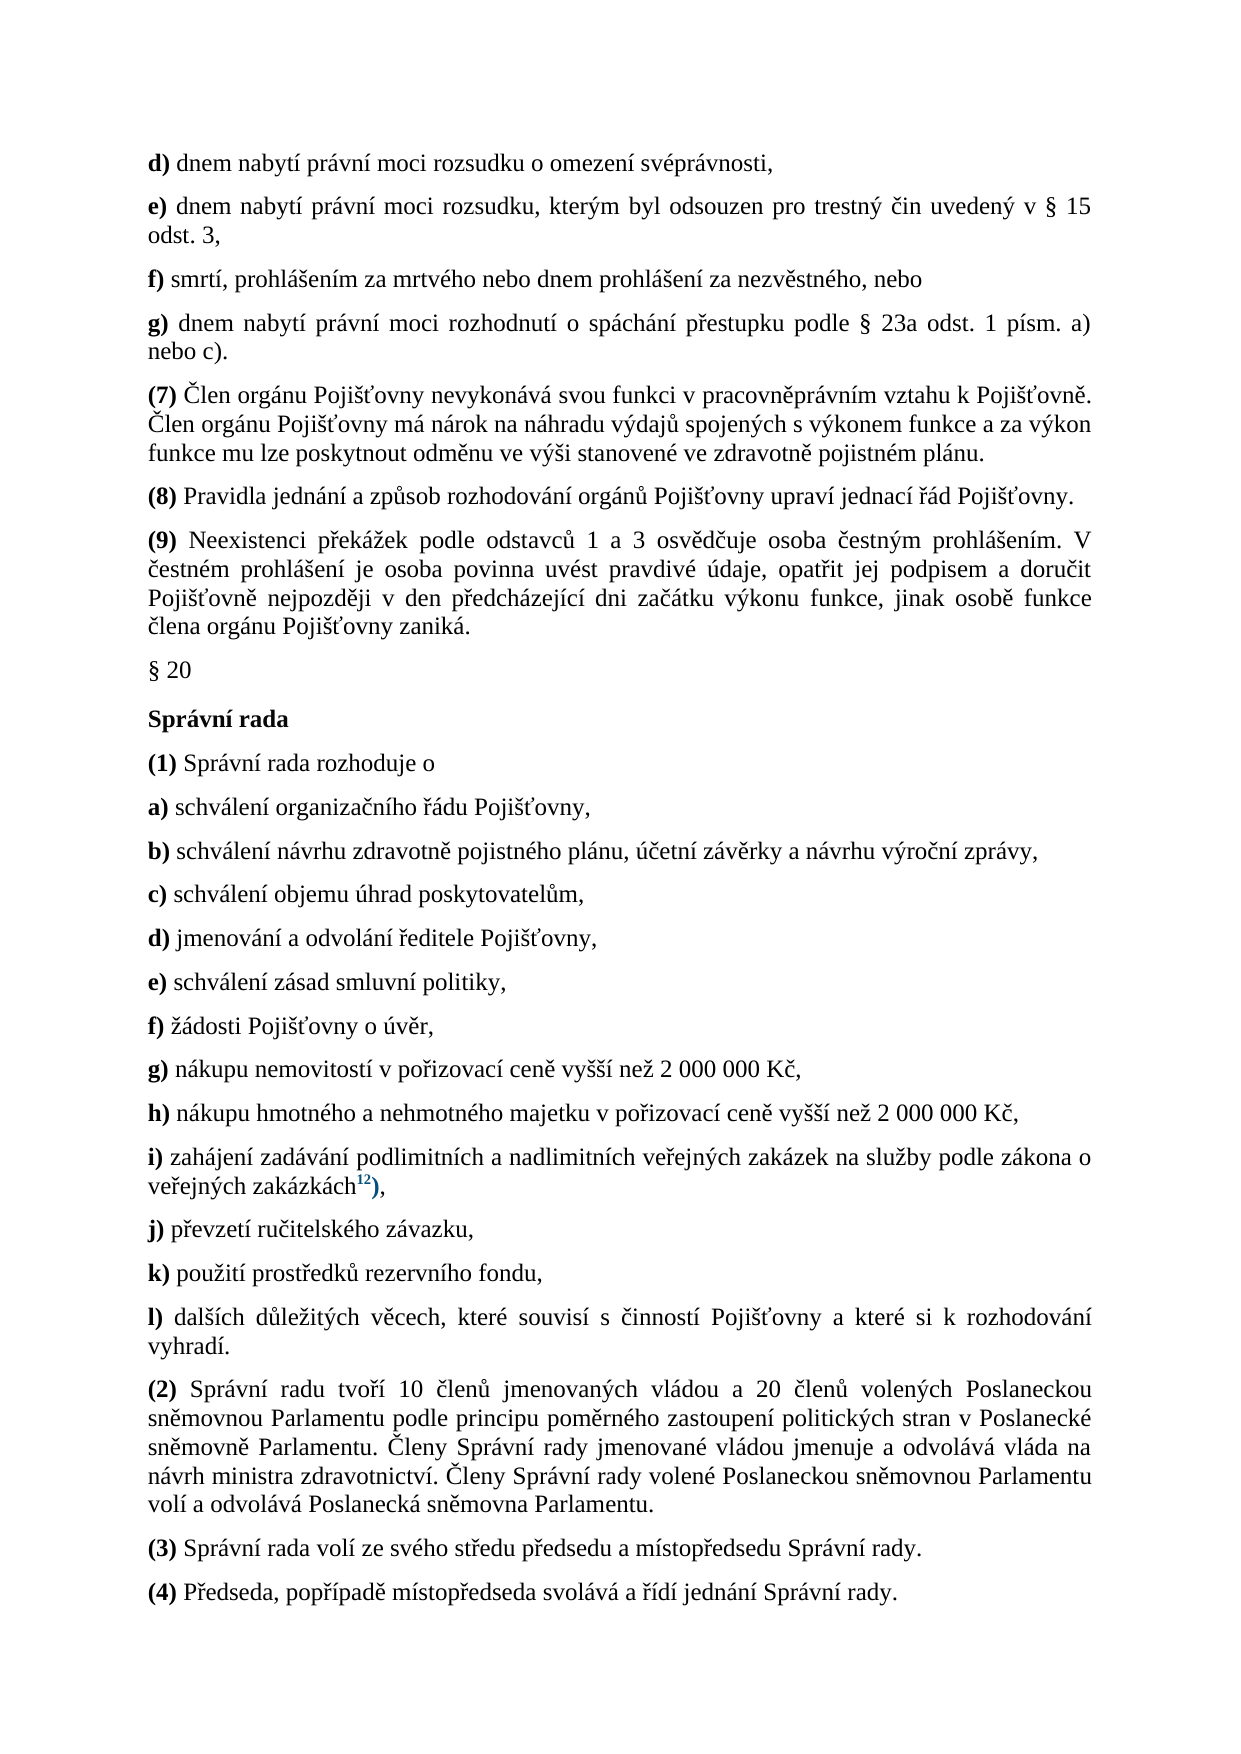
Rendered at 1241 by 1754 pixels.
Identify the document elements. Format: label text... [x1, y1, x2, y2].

text (8) Pravidla jednání a způsob rozhodování orgánů Pojišťovny upraví jednací řád Pojišťovny. [148, 481, 1093, 510]
text b) schválení návrhu zdravotně pojistného plánu, účetní závěrky a návrhu výroční zprávy, [148, 836, 1093, 864]
text (4) Předseda, popřípadě místopředseda svolává a řídí jednání Správní rady. [148, 1577, 1093, 1606]
text Správní rada [148, 699, 1093, 733]
text (3) Správní rada volí ze svého středu předsedu a místopředsedu Správní rady. [148, 1533, 1093, 1562]
text d) dnem nabytí právní moci rozsudku o omezení svéprávnosti, [148, 148, 1093, 176]
text h) nákupu hmotného a nehmotného majetku v pořizovací ceně vyšší než 2 000 000 Kč, [148, 1098, 1093, 1127]
text f) žádosti Pojišťovny o úvěr, [148, 1011, 1093, 1039]
text (9) Neexistenci překážek podle odstavců 1 a 3 osvědčuje osoba čestným prohlášením. V čestném prohlášení je osoba povinna uvést pravdivé údaje, opatřit jej podpisem a doručit Pojišťovně nejpozději v den předcházející dni začátku výkonu funkce, jinak osobě funkce člena orgánu Pojišťovny zaniká. [148, 525, 1093, 640]
text k) použití prostředků rezervního fondu, [148, 1258, 1093, 1287]
text g) nákupu nemovitostí v pořizovací ceně vyšší než 2 000 000 Kč, [148, 1054, 1093, 1083]
text e) dnem nabytí právní moci rozsudku, kterým byl odsouzen pro trestný čin uvedený v § 15 odst. 3, [148, 191, 1093, 249]
text a) schválení organizačního řádu Pojišťovny, [148, 792, 1093, 821]
text i) zahájení zadávání podlimitních a nadlimitních veřejných zakázek na služby podle zákona o veřejných zakázkách12), [148, 1142, 1093, 1199]
text (7) Člen orgánu Pojišťovny nevykonává svou funkci v pracovněprávním vztahu k Pojišťovně. Člen orgánu Pojišťovny má nárok na náhradu výdajů spojených s výkonem funkce a za výkon funkce mu lze poskytnout odměnu ve výši stanovené ve zdravotně pojistném plánu. [148, 380, 1093, 466]
text l) dalších důležitých věcech, které souvisí s činností Pojišťovny a které si k rozhodování vyhradí. [148, 1302, 1093, 1359]
text (2) Správní radu tvoří 10 členů jmenovaných vládou a 20 členů volených Poslaneckou sněmovnou Parlamentu podle principu poměrného zastoupení politických stran v Poslanecké sněmovně Parlamentu. Členy Správní rady jmenované vládou jmenuje a odvolává vláda na návrh ministra zdravotnictví. Členy Správní rady volené Poslaneckou sněmovnou Parlamentu volí a odvolává Poslanecká sněmovna Parlamentu. [148, 1374, 1093, 1518]
text § 20 [148, 655, 1093, 684]
text c) schválení objemu úhrad poskytovatelům, [148, 879, 1093, 908]
text j) převzetí ručitelského závazku, [148, 1214, 1093, 1243]
text d) jmenování a odvolání ředitele Pojišťovny, [148, 923, 1093, 952]
text g) dnem nabytí právní moci rozhodnutí o spáchání přestupku podle § 23a odst. 1 písm. a) nebo c). [148, 308, 1093, 365]
text f) smrtí, prohlášením za mrtvého nebo dnem prohlášení za nezvěstného, nebo [148, 264, 1093, 293]
text (1) Správní rada rozhoduje o [148, 748, 1093, 777]
text e) schválení zásad smluvní politiky, [148, 967, 1093, 996]
